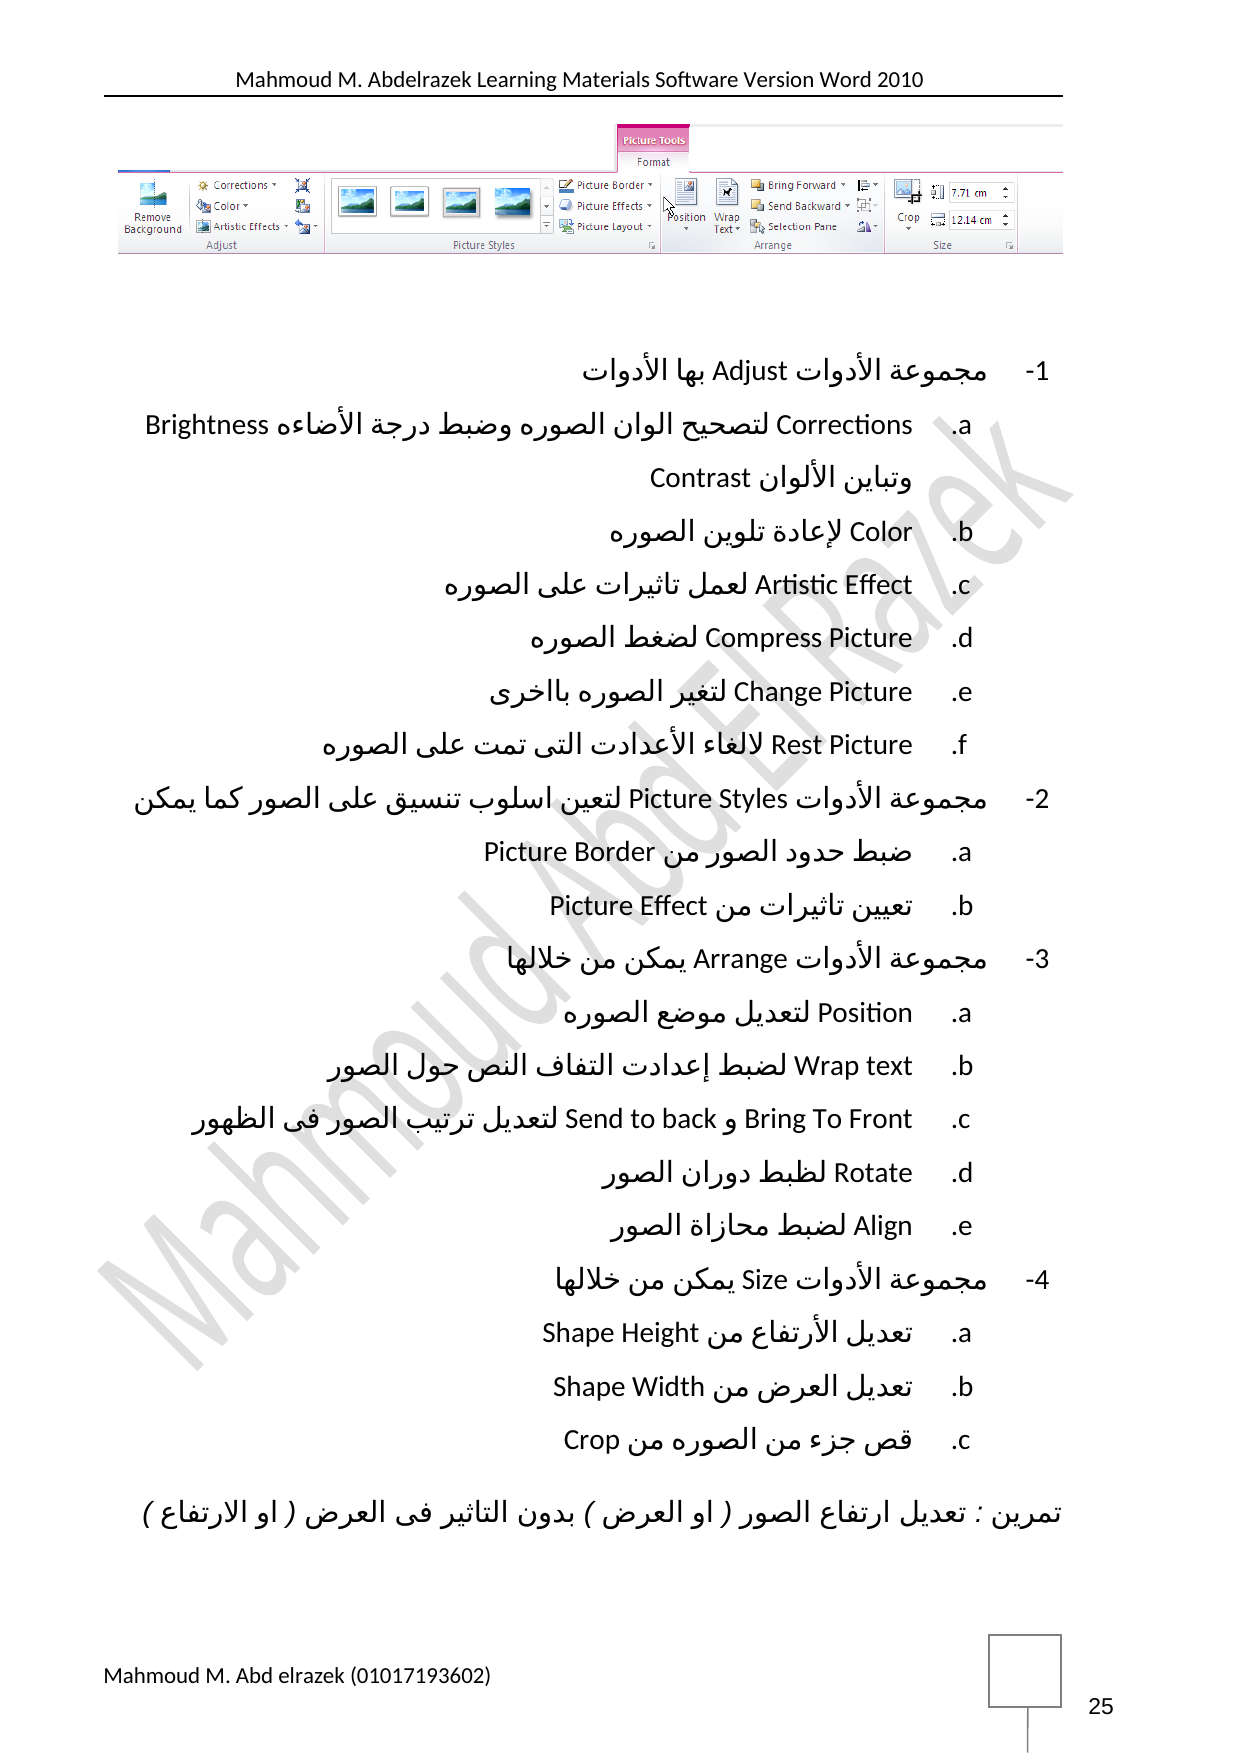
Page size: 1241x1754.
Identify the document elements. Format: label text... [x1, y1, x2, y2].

list مجموعة الأدوات Picture Styles لتعين اسلوب تنسيق على الصور كما يمكن [103, 780, 1026, 816]
list Rest Picture لالغاء الأعدادت التى تمت على الصوره [103, 726, 951, 762]
picture [118, 124, 1063, 254]
list Compress Picture لضغط الصوره [103, 619, 951, 655]
list تعديل الأرتفاع من Shape Height [103, 1314, 951, 1350]
list تعيين تاثيرات من Picture Effect [103, 887, 951, 922]
list Position لتعديل موضع الصوره [103, 994, 951, 1029]
list مجموعة الأدوات Size يمكن من خلالها [103, 1261, 1026, 1296]
list Change Picture لتغير الصوره بااخرى [103, 673, 951, 709]
text تمرين : تعديل ارتفاع الصور ( او العرض ) بدون التاثير فى العرض ( او الارتفاع ) [103, 1495, 1063, 1529]
list قص جزء من الصوره من Crop [103, 1421, 951, 1457]
list Bring To Front و Send to back لتعديل ترتيب الصور فى الظهور [103, 1101, 951, 1136]
list Artistic Effect لعمل تاثيرات على الصوره [103, 566, 951, 602]
list Rotate لظبط دوران الصور [103, 1154, 951, 1189]
list ضبط حدود الصور من Picture Border [103, 833, 951, 869]
list مجموعة الأدوات Adjust بها الأدوات [103, 352, 1026, 388]
list Corrections لتصحيح الوان الصوره وضبط درجة الأضاءه Brightness وتباين الألوان Contrast [103, 406, 951, 495]
list مجموعة الأدوات Arrange يمكن من خلالها [103, 940, 1026, 976]
list Color لإعادة تلوين الصوره [103, 513, 951, 548]
list Wrap text لضبط إعدادت التفاف النص حول الصور [103, 1047, 951, 1083]
list تعديل العرض من Shape Width [103, 1368, 951, 1403]
list Align لضبط محازاة الصور [103, 1207, 951, 1243]
